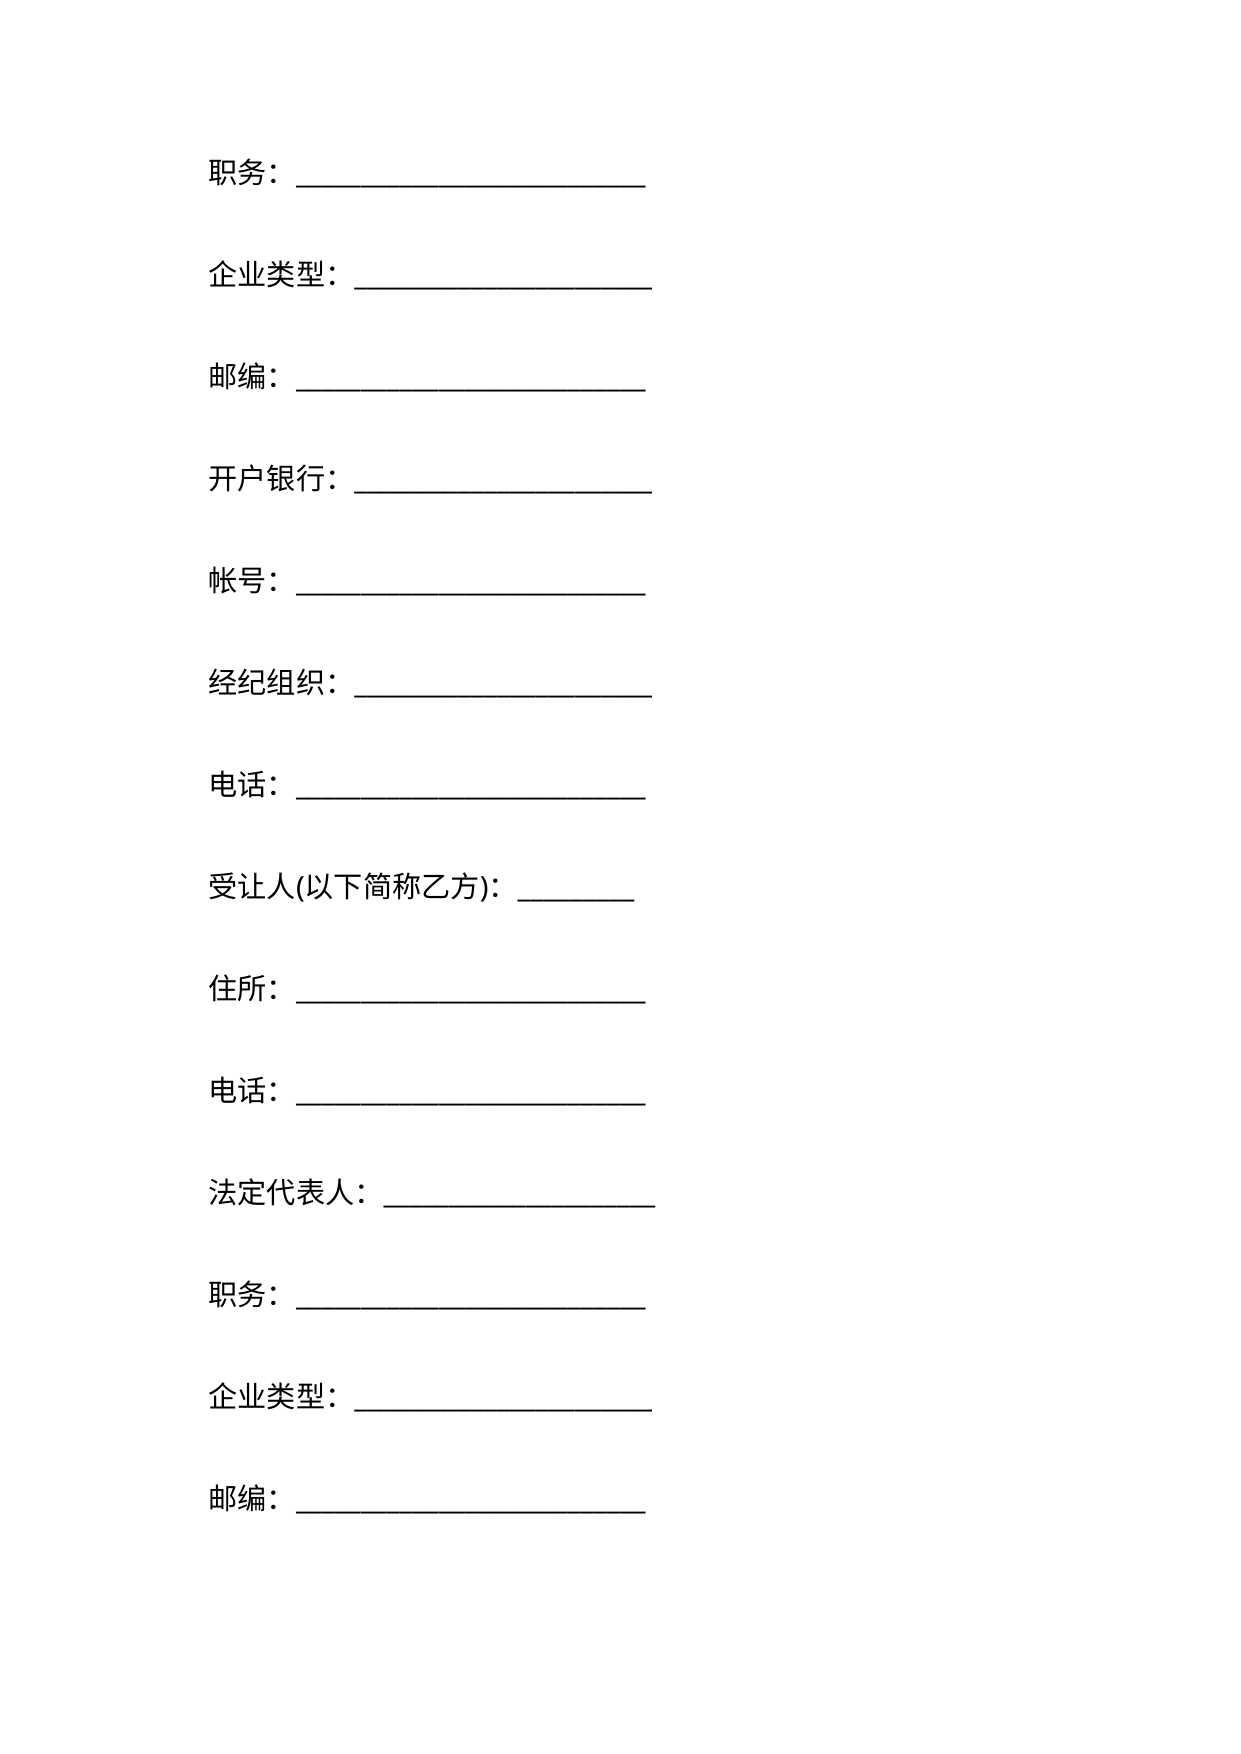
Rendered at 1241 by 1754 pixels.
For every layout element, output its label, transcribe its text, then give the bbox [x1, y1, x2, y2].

text 住所：___________________________ [150, 966, 1090, 1008]
text 经纪组织：_______________________ [150, 660, 1090, 702]
text 电话：___________________________ [150, 762, 1090, 804]
text 法定代表人：_____________________ [150, 1170, 1090, 1212]
text 职务：___________________________ [150, 150, 1090, 192]
text 受让人(以下简称乙方)：_________ [150, 864, 1090, 906]
text 企业类型：_______________________ [150, 252, 1090, 294]
text 邮编：___________________________ [150, 354, 1090, 396]
text 开户银行：_______________________ [150, 456, 1090, 498]
text 邮编：___________________________ [150, 1476, 1090, 1518]
text 职务：___________________________ [150, 1272, 1090, 1314]
text 电话：___________________________ [150, 1068, 1090, 1110]
text 企业类型：_______________________ [150, 1374, 1090, 1416]
text 帐号：___________________________ [150, 558, 1090, 600]
